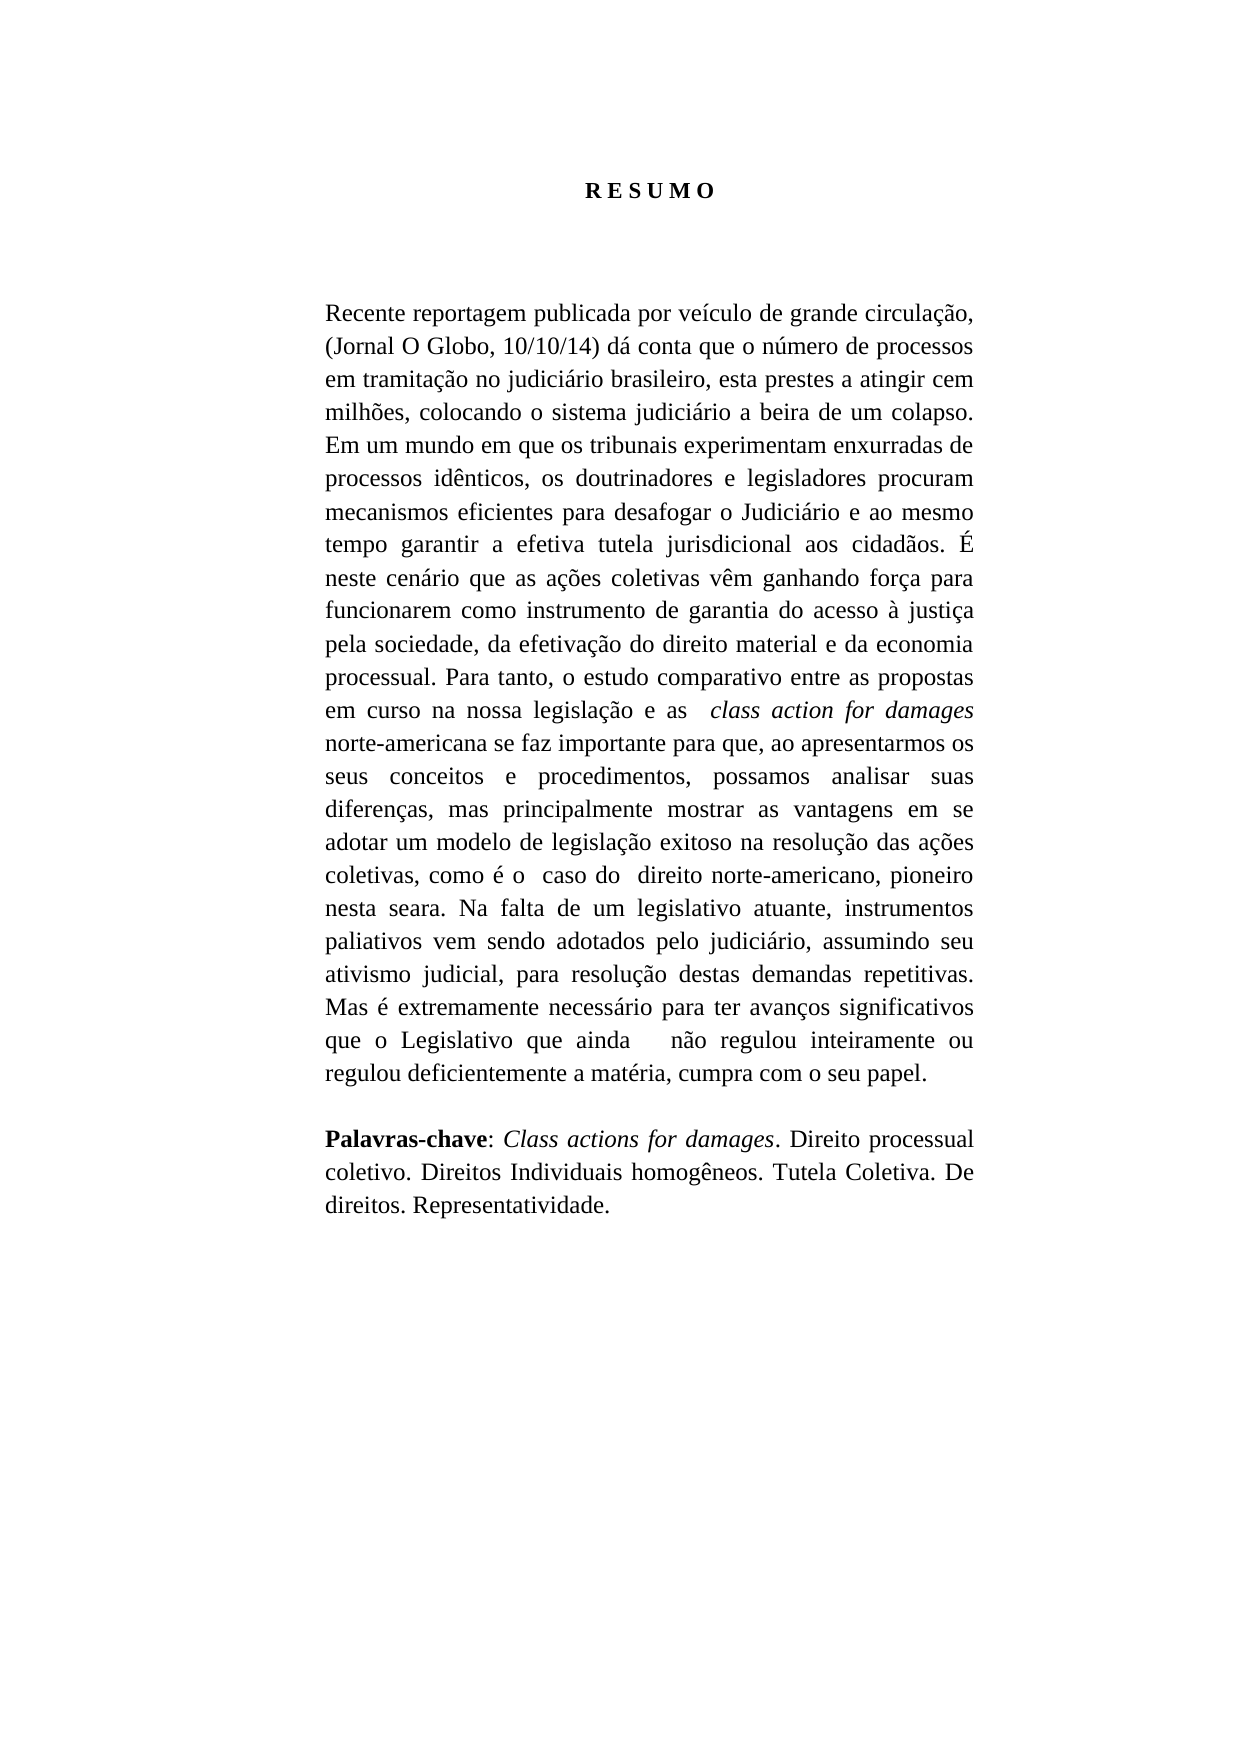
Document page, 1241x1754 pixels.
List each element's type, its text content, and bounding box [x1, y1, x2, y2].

text Recente reportagem publicada por veículo de grande circulação, (Jornal O Globo, 10/10/14) dá conta que o número de processos em tramitação no judiciário brasileiro, esta prestes a atingir cem milhões, colocando o sistema judiciário a beira de um colapso. Em um mundo em que os tribunais experimentam enxurradas de processos idênticos, os doutrinadores e legisladores procuram mecanismos eficientes para desafogar o Judiciário e ao mesmo tempo garantir a efetiva tutela jurisdicional aos cidadãos. É neste cenário que as ações coletivas vêm ganhando força para funcionarem como instrumento de garantia do acesso à justiça pela sociedade, da efetivação do direito material e da economia processual. Para tanto, o estudo comparativo entre as propostas em curso na nossa legislação e as class action for damages norte-americana se faz importante para que, ao apresentarmos os seus conceitos e procedimentos, possamos analisar suas diferenças, mas principalmente mostrar as vantagens em se adotar um modelo de legislação exitoso na resolução das ações coletivas, como é o caso do direito norte-americano, pioneiro nesta seara. Na falta de um legislativo atuante, instrumentos paliativos vem sendo adotados pelo judiciário, assumindo seu ativismo judicial, para resolução destas demandas repetitivas. Mas é extremamente necessário para ter avanços significativos que o Legislativo que ainda não regulou inteiramente ou regulou deficientemente a matéria, cumpra com o seu papel. [325, 268, 974, 1087]
text Palavras-chave: Class actions for damages. Direito processual coletivo. Direitos Individuais homogêneos. Tutela Coletiva. De direitos. Representatividade. [325, 1124, 974, 1219]
text R E S U M O [177, 177, 1122, 203]
